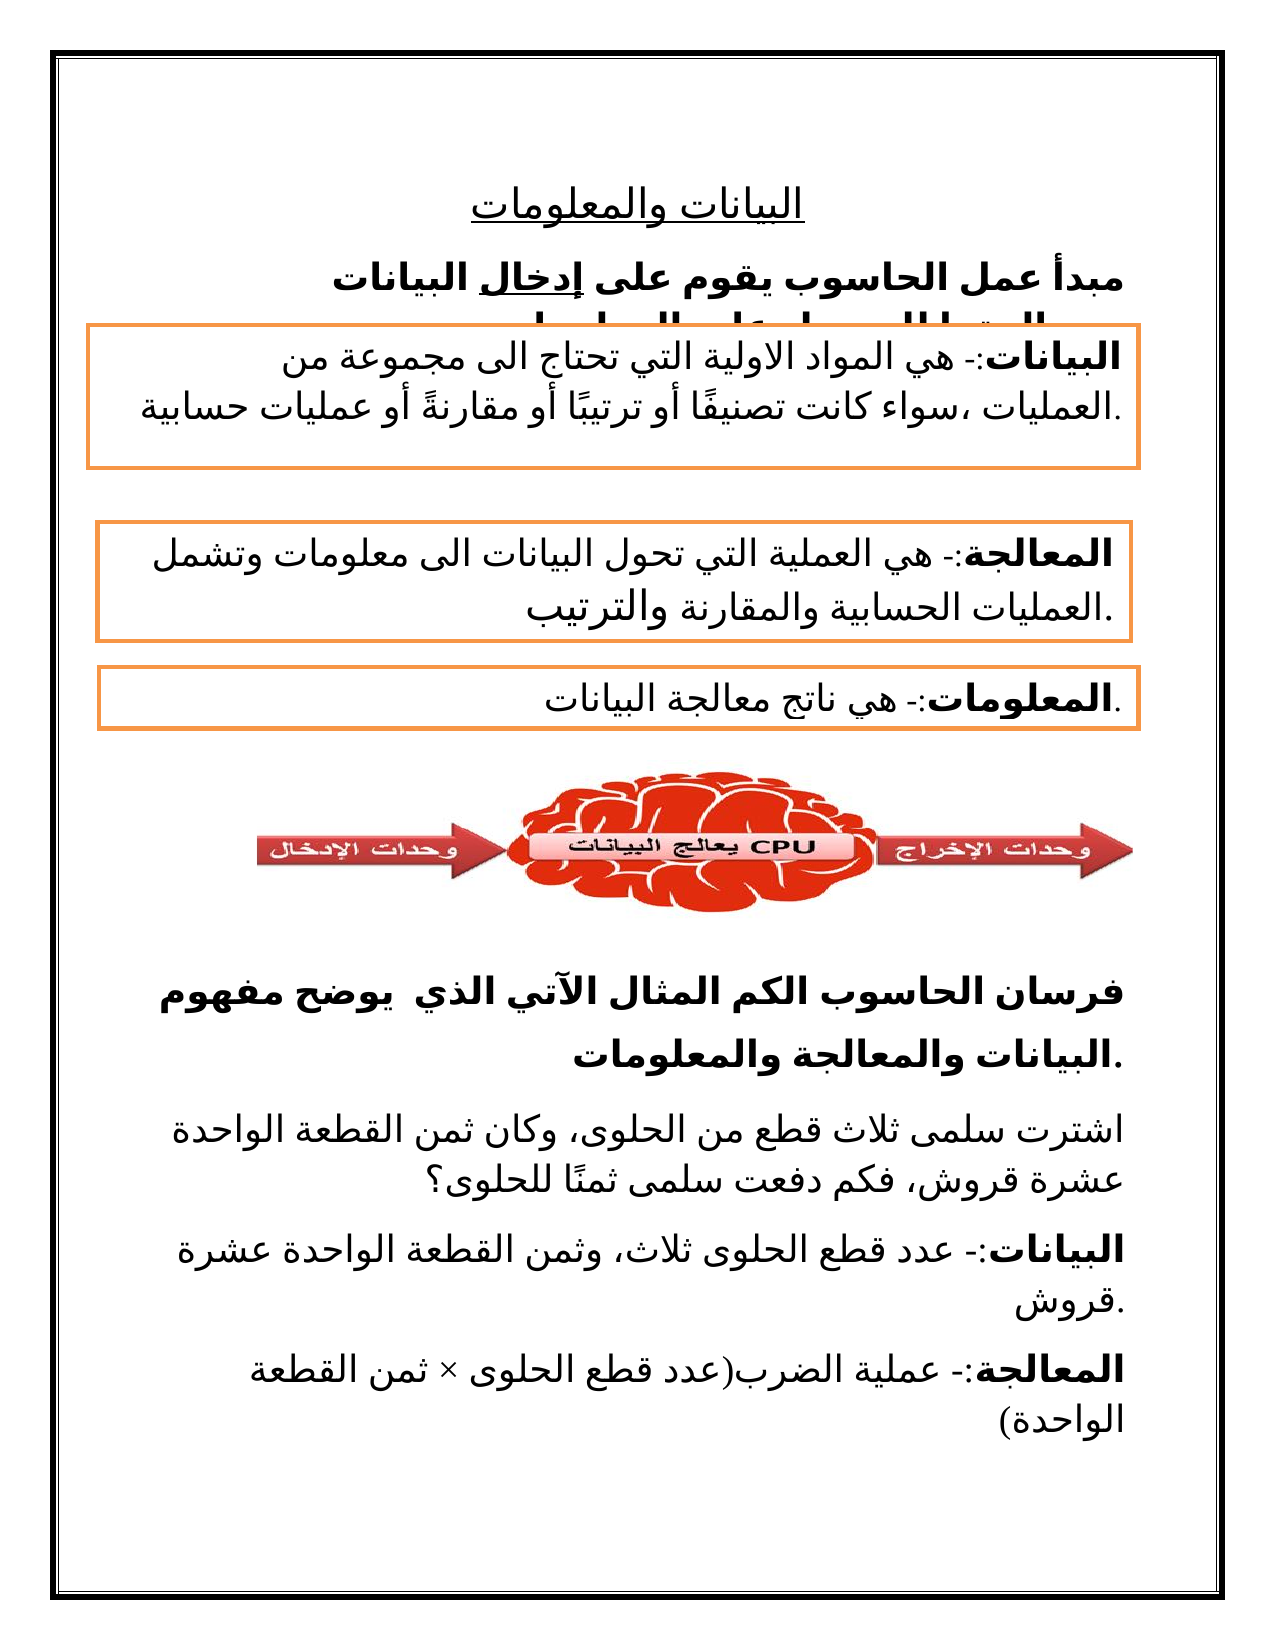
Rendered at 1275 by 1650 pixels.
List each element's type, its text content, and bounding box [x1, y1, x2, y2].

text المعالجة:- عملية الضرب(عدد قطع الحلوى × ثمن القطعة الواحدة) [150, 1348, 1125, 1441]
text اشترت سلمى ثلاث قطع من الحلوى، وكان ثمن القطعة الواحدة عشرة قروش، فكم دفعت سلمى ثمنًا للحلوى؟ [150, 1108, 1125, 1201]
picture [217, 760, 1133, 967]
text مبدأ عمل الحاسوب يقوم على إدخال البيانات ومعالجتها للحصول على المعلومات. [150, 255, 1125, 323]
text فرسان الحاسوب الكم المثال الآتي الذي يوضح مفهوم البيانات والمعالجة والمعلومات. [150, 969, 1125, 1078]
text البيانات:- عدد قطع الحلوى ثلاث، وثمن القطعة الواحدة عشرة قروش. [150, 1228, 1125, 1321]
text البيانات والمعلومات [150, 179, 1125, 227]
